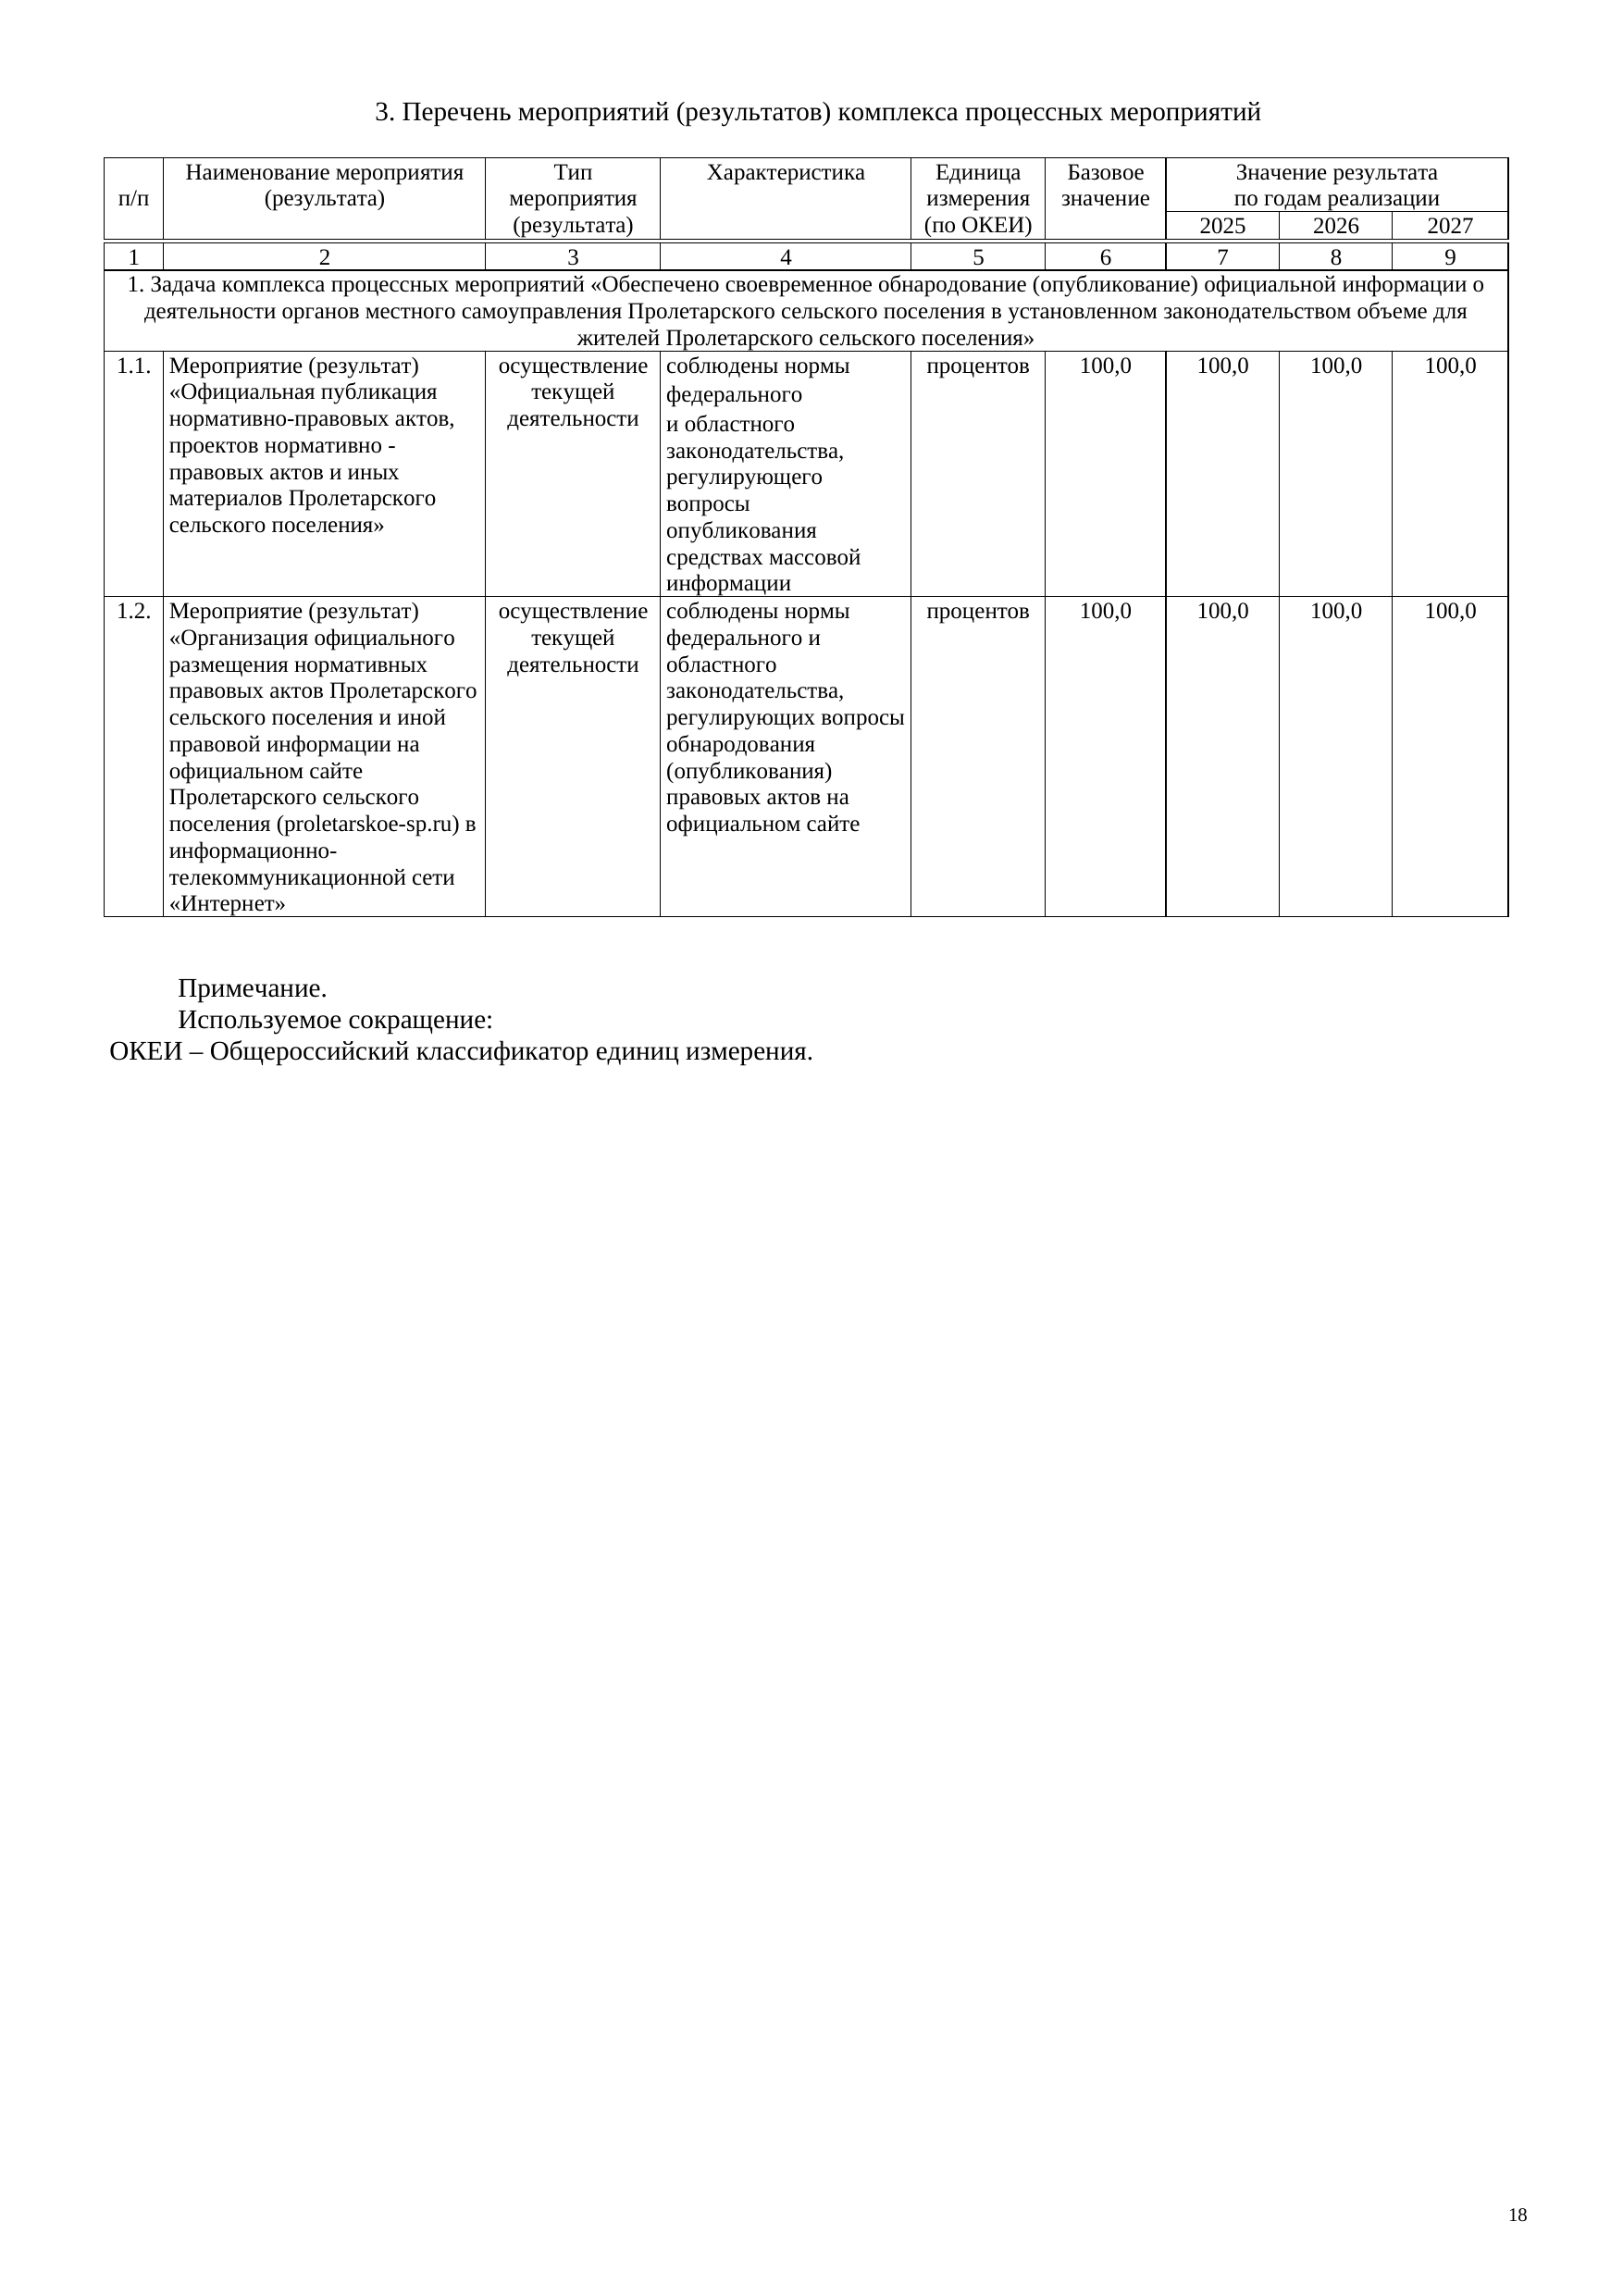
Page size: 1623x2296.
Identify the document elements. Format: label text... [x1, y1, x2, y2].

table_header № п/п [105, 158, 163, 239]
table_cell 100,0 [1046, 597, 1165, 916]
text Примечание. [109, 973, 1528, 1003]
table_cell 100,0 [1280, 597, 1392, 916]
text Используемое сокращение: [109, 1003, 1528, 1035]
table_header 2 [164, 243, 485, 269]
table_header 1 [105, 243, 163, 269]
table_cell осуществление текущей деятельности [486, 352, 660, 596]
table_header Значение результата по годам реализации [1167, 158, 1507, 211]
table_cell 2027 [1393, 212, 1507, 239]
table_header 9 [1393, 243, 1507, 269]
table_cell 100,0 [1046, 352, 1165, 596]
table_cell 100,0 [1280, 352, 1392, 596]
table_cell 100,0 [1167, 352, 1279, 596]
table_header 4 [661, 243, 911, 269]
table_header 7 [1167, 243, 1279, 269]
table_cell 1.2. [105, 597, 163, 916]
table_cell осуществление текущей деятельности [486, 597, 660, 916]
table_header 3 [486, 243, 660, 269]
table_cell 100,0 [1393, 352, 1507, 596]
table_cell процентов [911, 352, 1045, 596]
table_cell 2025 [1167, 212, 1279, 239]
table_header Тип мероприятия (результата) [486, 158, 660, 239]
table_cell 100,0 [1167, 597, 1279, 916]
table_cell Мероприятие (результат) «Организация официального размещения нормативных правовых актов Пролетарского сельского поселения и иной правовой информации на официальном сайте Пролетарского сельского поселения (proletarskoe-sp.ru) в информационно-телекоммуникационной сети «Интернет» [164, 597, 485, 916]
table_cell 1. Задача комплекса процессных мероприятий «Обеспечено своевременное обнародование (опубликование) официальной информации о деятельности органов местного самоуправления Пролетарского сельского поселения в установленном законодательством объеме для жителей Пролетарского сельского поселения» [105, 271, 1507, 351]
table_header Базовое значение [1046, 158, 1165, 239]
table_header 5 [911, 243, 1045, 269]
table_cell соблюдены нормы федерального и областного законодательства, регулирующего вопросы опубликования средствах массовой информации [661, 352, 911, 596]
table_header Наименование мероприятия (результата) [164, 158, 485, 239]
table_cell процентов [911, 597, 1045, 916]
table_header 6 [1046, 243, 1165, 269]
table_cell Мероприятие (результат) «Официальная публикация нормативно-правовых актов, проектов нормативно - правовых актов и иных материалов Пролетарского сельского поселения» [164, 352, 485, 596]
table_cell 2026 [1280, 212, 1392, 239]
table_header Характеристика [661, 158, 911, 239]
text 3. Перечень мероприятий (результатов) комплекса процессных мероприятий [109, 95, 1528, 126]
table_header Единица измерения (по ОКЕИ) [911, 158, 1045, 239]
table_header 8 [1280, 243, 1392, 269]
text ОКЕИ – Общероссийский классификатор единиц измерения. [109, 1035, 1528, 1065]
table_cell соблюдены нормы федерального и областного законодательства, регулирующих вопросы обнародования (опубликования) правовых актов на официальном сайте [661, 597, 911, 916]
table_cell 1.1. [105, 352, 163, 596]
table_cell 100,0 [1393, 597, 1507, 916]
